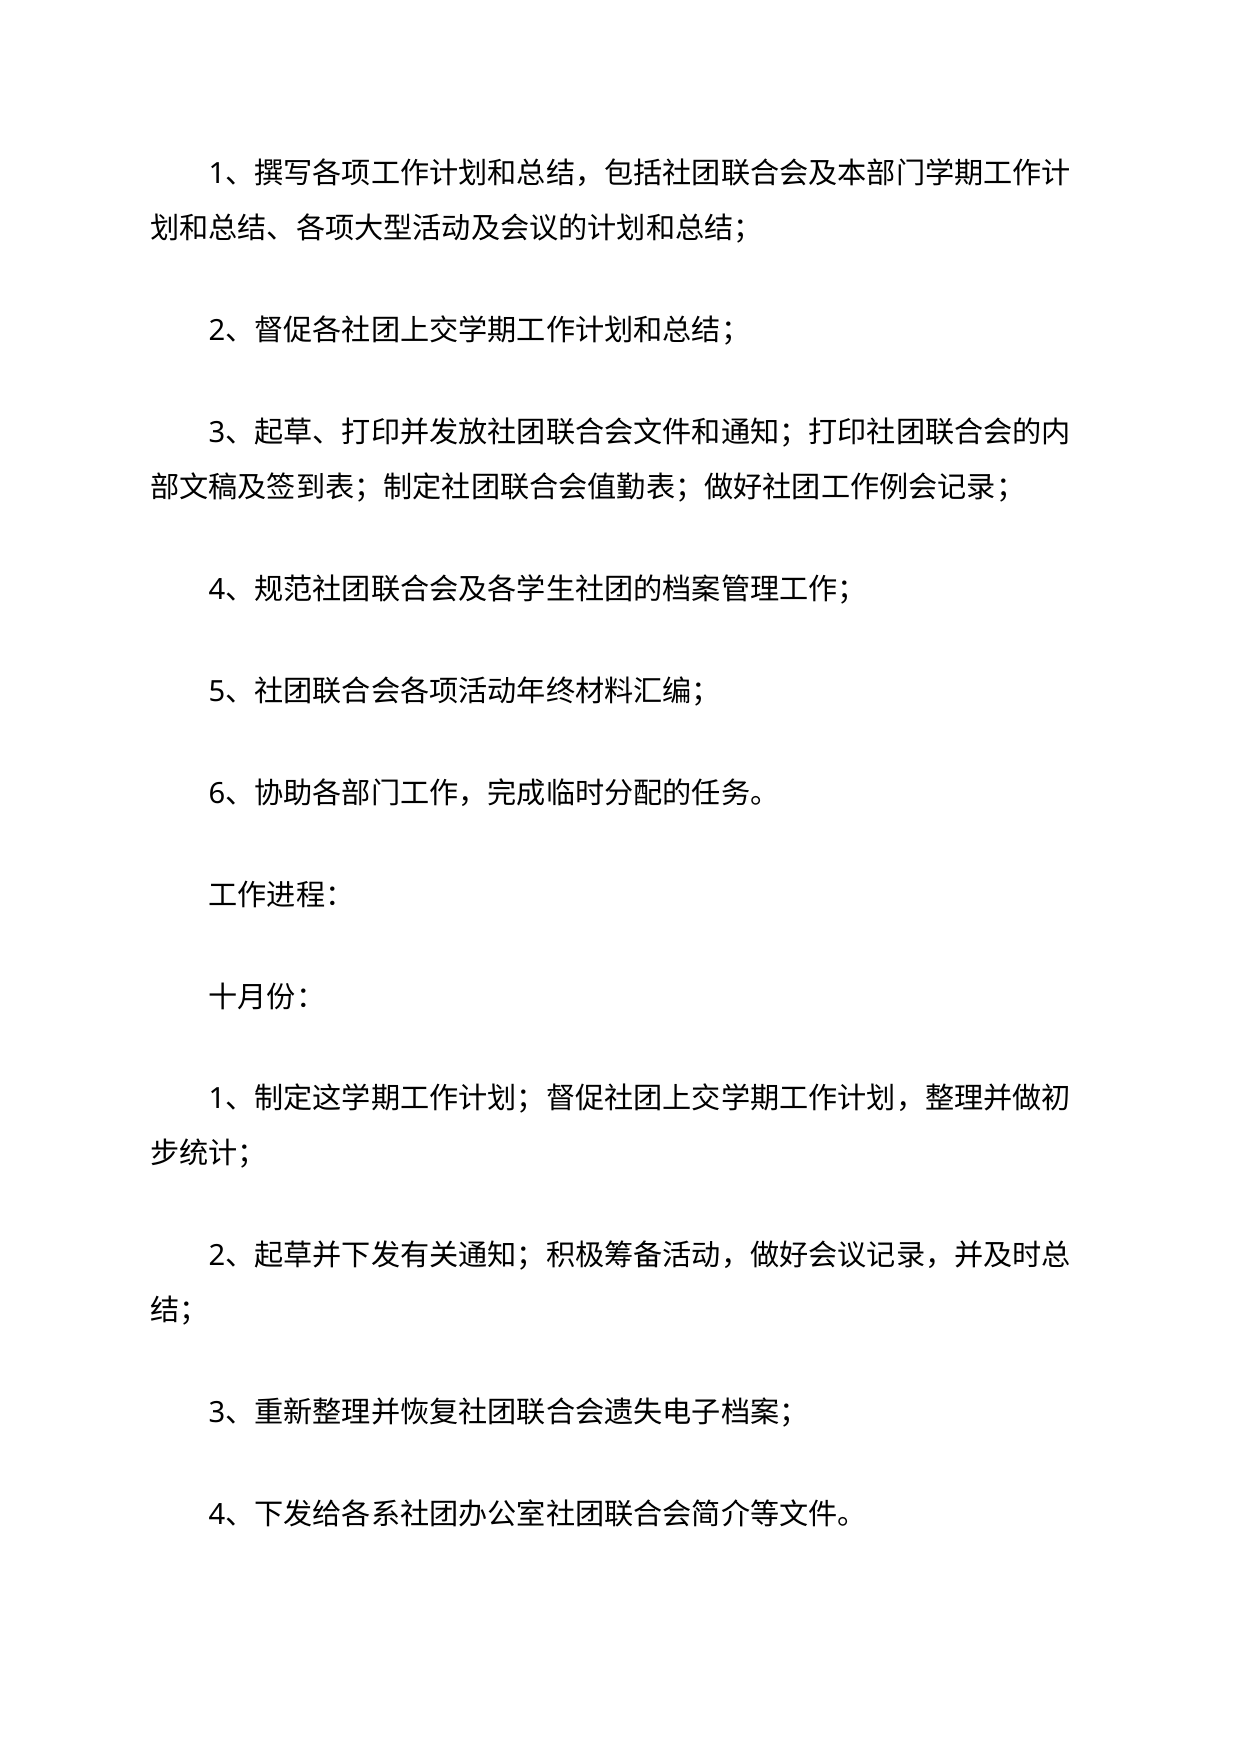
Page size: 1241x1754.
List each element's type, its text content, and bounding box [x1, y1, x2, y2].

text 3、起草、打印并发放社团联合会文件和通知；打印社团联合会的内部文稿及签到表；制定社团联合会值勤表；做好社团工作例会记录； [150, 409, 1090, 506]
text 4、下发给各系社团办公室社团联合会简介等文件。 [150, 1491, 1090, 1533]
text 1、制定这学期工作计划；督促社团上交学期工作计划，整理并做初步统计； [150, 1075, 1090, 1172]
text 6、协助各部门工作，完成临时分配的任务。 [150, 769, 1090, 812]
text 4、规范社团联合会及各学生社团的档案管理工作； [150, 566, 1090, 608]
text 1、撰写各项工作计划和总结，包括社团联合会及本部门学期工作计划和总结、各项大型活动及会议的计划和总结； [150, 150, 1090, 247]
text 工作进程： [150, 871, 1090, 914]
text 2、督促各社团上交学期工作计划和总结； [150, 307, 1090, 349]
text 十月份： [150, 973, 1090, 1016]
text 2、起草并下发有关通知；积极筹备活动，做好会议记录，并及时总结； [150, 1232, 1090, 1329]
text 5、社团联合会各项活动年终材料汇编； [150, 667, 1090, 710]
text 3、重新整理并恢复社团联合会遗失电子档案； [150, 1388, 1090, 1431]
